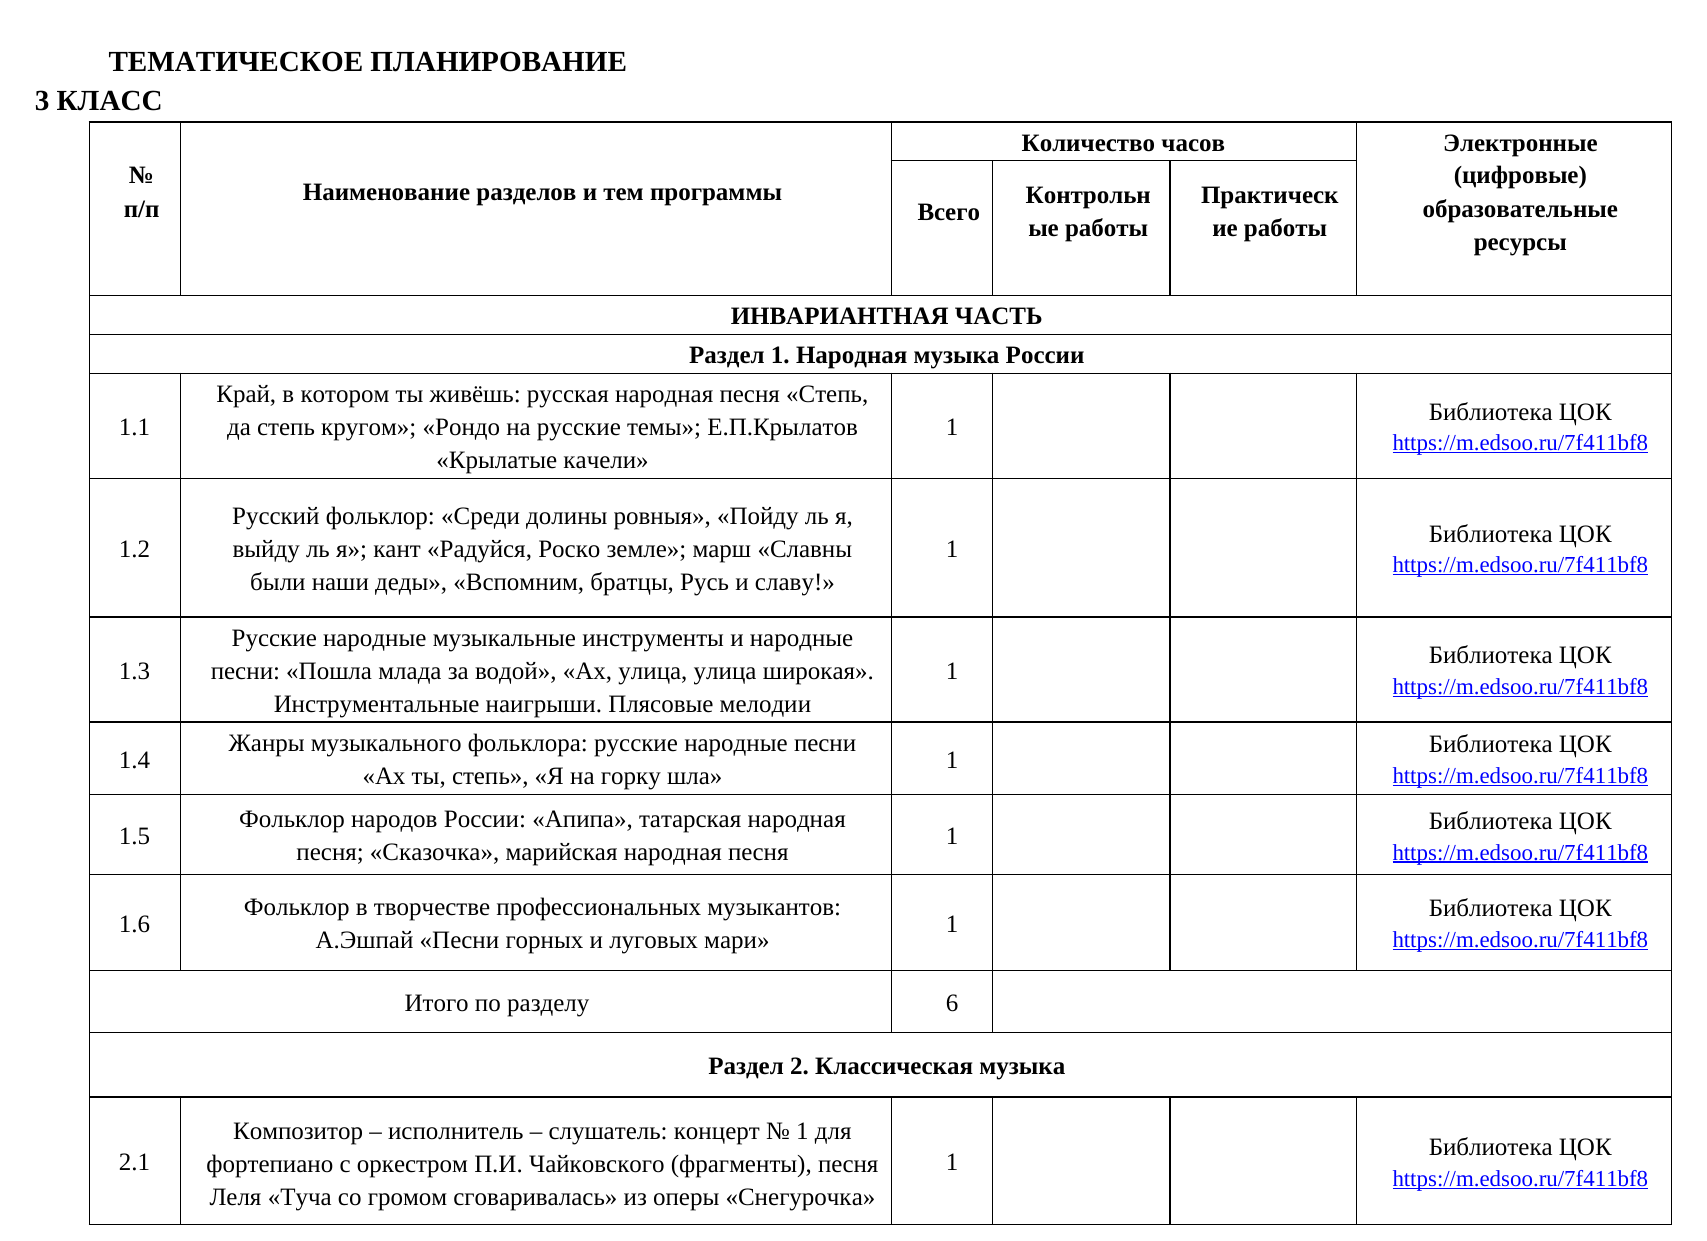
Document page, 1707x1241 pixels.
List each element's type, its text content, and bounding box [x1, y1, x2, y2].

table_cell 1 [892, 875, 992, 970]
table_cell [993, 1098, 1169, 1224]
table_cell Библиотека ЦОК https://m.edsoo.ru/7f411bf8 [1357, 374, 1671, 477]
table_cell [993, 795, 1169, 874]
table_cell 1 [892, 1098, 992, 1224]
table_cell 1.6 [90, 875, 180, 970]
table_cell 1.4 [90, 723, 180, 794]
table_header № п/п [90, 123, 180, 295]
table_cell [1171, 618, 1356, 721]
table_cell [1357, 1098, 1671, 1224]
table_cell 1 [892, 374, 992, 477]
table_cell [993, 374, 1169, 477]
table_cell [1171, 795, 1356, 874]
table_cell Библиотека ЦОК https://m.edsoo.ru/7f411bf8 [1357, 875, 1671, 970]
table_cell 1 [892, 723, 992, 794]
table_cell Всего [892, 161, 992, 295]
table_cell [181, 1098, 891, 1224]
table_cell 1 [892, 479, 992, 616]
table_cell Жанры музыкального фольклора: русские народные песни «Ах ты, степь», «Я на горку шла» [181, 723, 891, 794]
table_cell Русские народные музыкальные инструменты и народные песни: «Пошла млада за водой», «Ах, улица, улица широкая». Инструментальные наигрыши. Плясовые мелодии [181, 618, 891, 721]
table_cell [993, 971, 1671, 1032]
table_cell Русский фольклор: «Среди долины ровныя», «Пойду ль я, выйду ль я»; кант «Радуйся, Роско земле»; марш «Славны были наши деды», «Вспомним, братцы, Русь и славу!» [181, 479, 891, 616]
table_cell [1171, 479, 1356, 616]
table_header Наименование разделов и тем программы [181, 123, 891, 295]
table_cell Библиотека ЦОК https://m.edsoo.ru/7f411bf8 [1357, 479, 1671, 616]
table_cell 1.2 [90, 479, 180, 616]
table_cell Библиотека ЦОК https://m.edsoo.ru/7f411bf8 [1357, 723, 1671, 794]
table_cell 1 [892, 795, 992, 874]
table_cell Итого по разделу [90, 971, 891, 1032]
table_cell [1171, 723, 1356, 794]
table_cell [993, 618, 1169, 721]
table_cell Библиотека ЦОК https://m.edsoo.ru/7f411bf8 [1357, 795, 1671, 874]
table_cell 6 [892, 971, 992, 1032]
text ТЕМАТИЧЕСКОЕ ПЛАНИРОВАНИЕ [101, 44, 1683, 78]
table_cell Край, в котором ты живёшь: русская народная песня «Степь, да степь кругом»; «Рондо на русские темы»; Е.П.Крылатов «Крылатые качели» [181, 374, 891, 477]
table_cell [993, 723, 1169, 794]
table_header Количество часов [892, 123, 1356, 160]
table_cell Практические работы [1171, 161, 1356, 295]
table_cell [993, 479, 1169, 616]
table_cell 2.1 [90, 1098, 180, 1224]
table_header Электронные (цифровые) образовательные ресурсы [1357, 123, 1671, 295]
table_cell [1171, 875, 1356, 970]
table_cell 1.3 [90, 618, 180, 721]
table_cell [993, 875, 1169, 970]
table_cell Фольклор в творчестве профессиональных музыкантов: А.Эшпай «Песни горных и луговых мари» [181, 875, 891, 970]
table_cell [1171, 1098, 1356, 1224]
table_cell 1.5 [90, 795, 180, 874]
table_cell Библиотека ЦОК https://m.edsoo.ru/7f411bf8 [1357, 618, 1671, 721]
table_cell Раздел 2. Классическая музыка [90, 1033, 1671, 1096]
table_cell ИНВАРИАНТНАЯ ЧАСТЬ [90, 296, 1671, 334]
table_cell 1 [892, 618, 992, 721]
table_cell Фольклор народов России: «Апипа», татарская народная песня; «Сказочка», марийская народная песня [181, 795, 891, 874]
table_cell [1171, 374, 1356, 477]
table_cell Контрольные работы [993, 161, 1169, 295]
table_cell Раздел 1. Народная музыка России [90, 335, 1671, 372]
text 3 КЛАСС [27, 83, 1683, 116]
table_cell 1.1 [90, 374, 180, 477]
